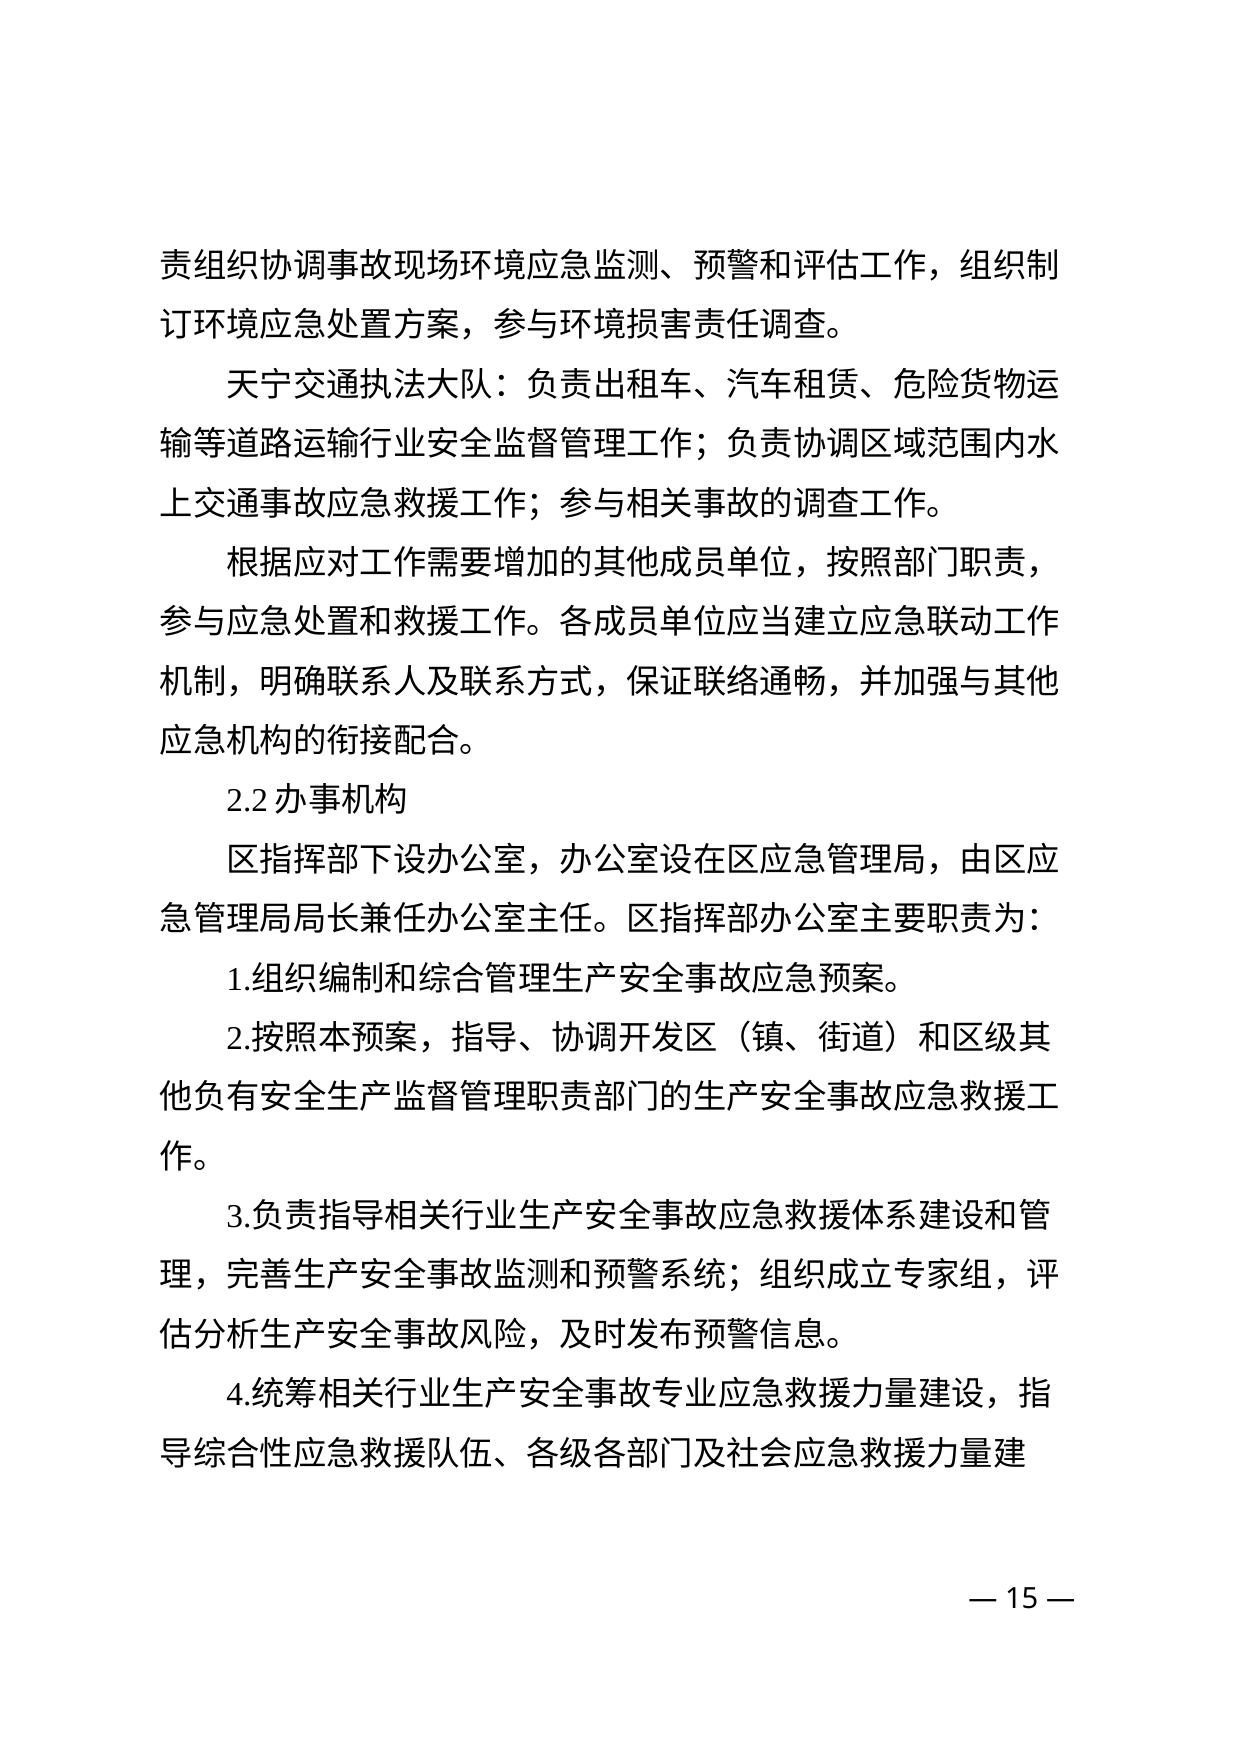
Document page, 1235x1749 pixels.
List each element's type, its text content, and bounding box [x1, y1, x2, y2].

text 1.组织编制和综合管理生产安全事故应急预案。 [159, 942, 1075, 1002]
text 区指挥部下设办公室，办公室设在区应急管理局，由区应急管理局局长兼任办公室主任。区指挥部办公室主要职责为： [159, 824, 1075, 942]
text 根据应对工作需要增加的其他成员单位，按照部门职责，参与应急处置和救援工作。各成员单位应当建立应急联动工作机制，明确联系人及联系方式，保证联络通畅，并加强与其他应急机构的衔接配合。 [159, 527, 1075, 764]
text 2.2办事机构 [159, 764, 1075, 824]
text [159, 230, 1075, 349]
text 3.负责指导相关行业生产安全事故应急救援体系建设和管理，完善生产安全事故监测和预警系统；组织成立专家组，评估分析生产安全事故风险，及时发布预警信息。 [159, 1180, 1075, 1358]
text 天宁交通执法大队：负责出租车、汽车租赁、危险货物运输等道路运输行业安全监督管理工作；负责协调区域范围内水上交通事故应急救援工作；参与相关事故的调查工作。 [159, 349, 1075, 527]
text 2.按照本预案，指导、协调开发区（镇、街道）和区级其他负有安全生产监督管理职责部门的生产安全事故应急救援工作。 [159, 1002, 1075, 1180]
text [159, 1358, 1075, 1477]
